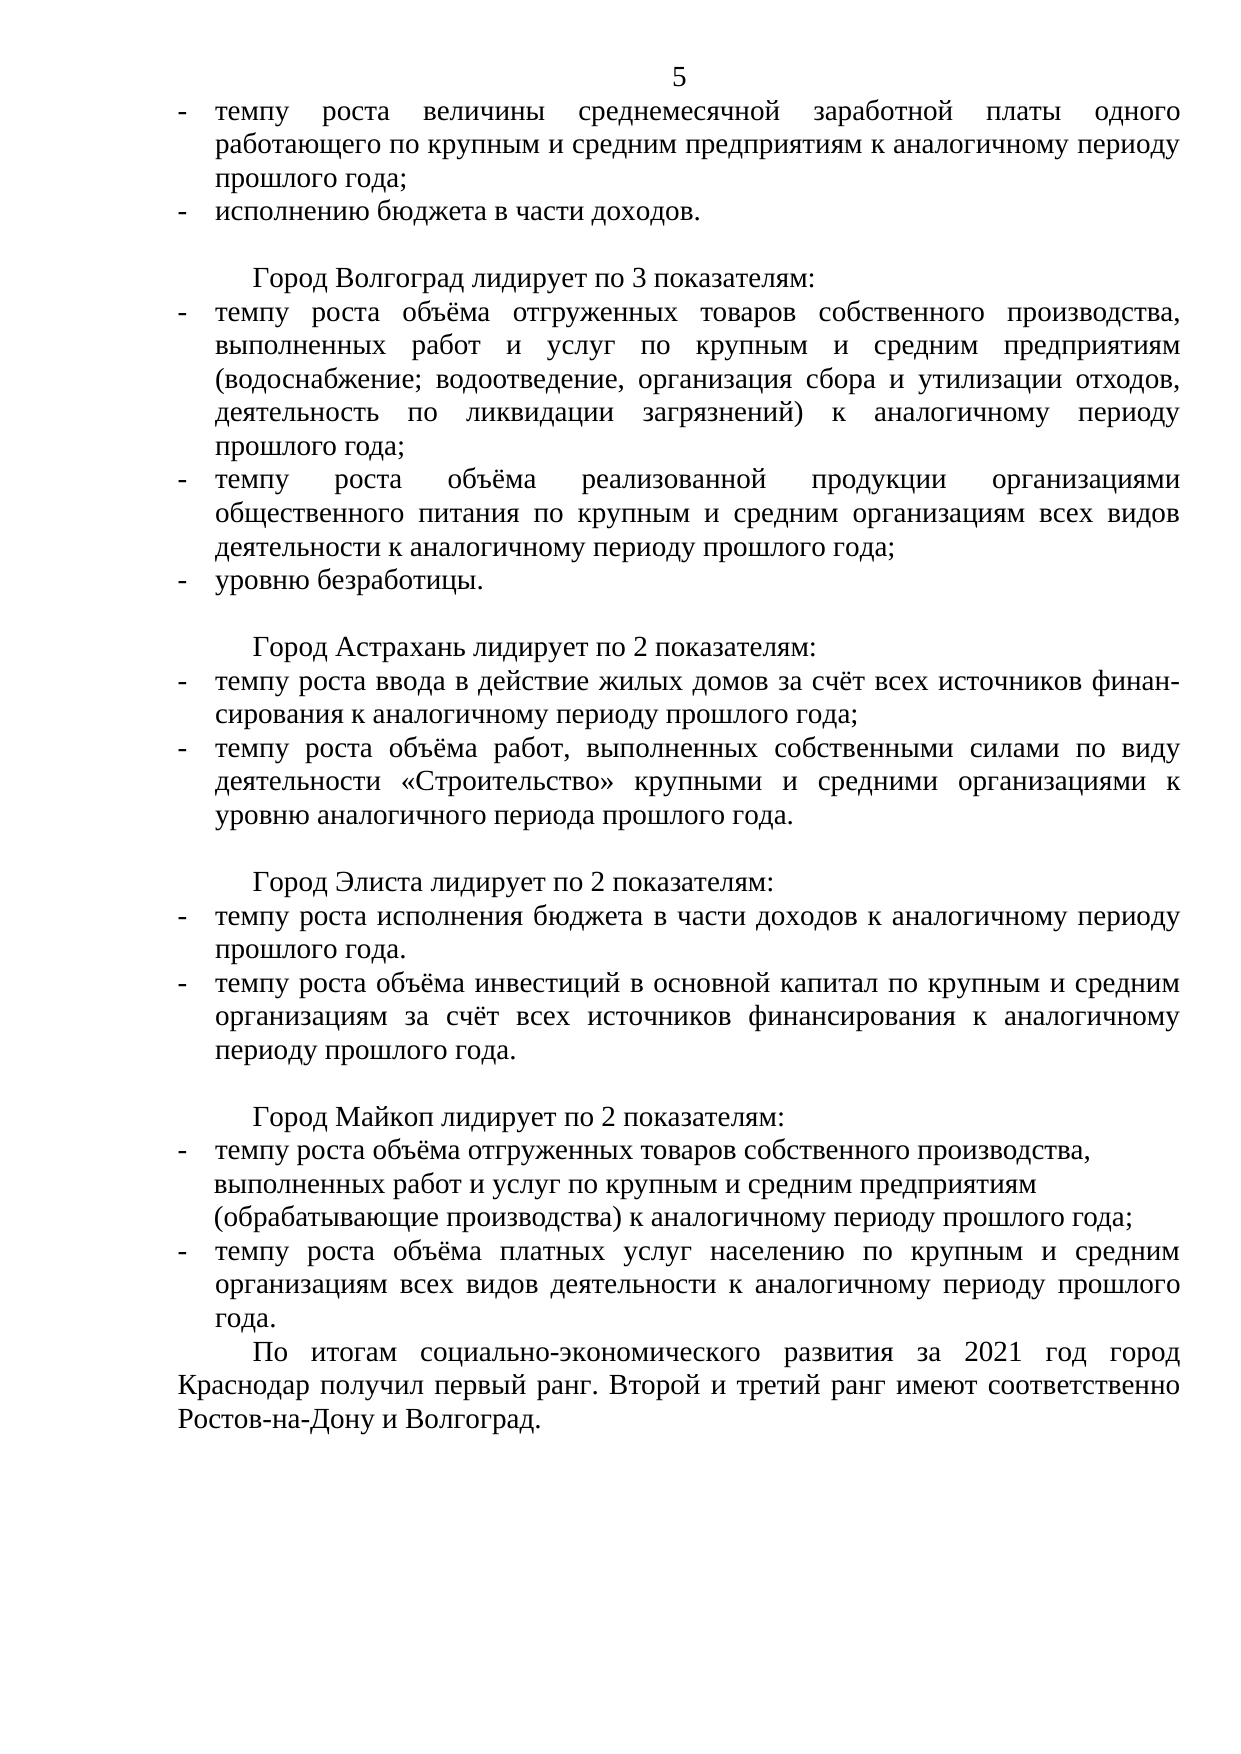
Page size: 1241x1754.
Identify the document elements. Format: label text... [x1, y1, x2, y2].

text Город Волгоград лидирует по 3 показателям: [177, 260, 1181, 294]
list уровню безработицы. [177, 562, 1181, 596]
list темпу роста величины среднемесячной заработной платы одного работающего по крупным и средним предприятиям к аналогичному периоду прошлого года; [177, 93, 1181, 193]
list темпу роста объёма отгруженных товаров собственного производства, выполненных работ и услуг по крупным и средним предприятиям (водоснабжение; водоотведение, организация сбора и утилизации отходов, деятельность по ликвидации загрязнений) к аналогичному периоду прошлого года; [177, 294, 1181, 462]
text (обрабатывающие производства) к аналогичному периоду прошлого года; [177, 1199, 1181, 1233]
list темпу роста объёма инвестиций в основной капитал по крупным и средним организациям за счёт всех источников финансирования к аналогичному периоду прошлого года. [177, 965, 1181, 1065]
text Город Астрахань лидирует по 2 показателям: [177, 629, 1181, 663]
text Город Элиста лидирует по 2 показателям: [177, 864, 1181, 898]
list темпу роста объёма отгруженных товаров собственного производства, [177, 1132, 1181, 1166]
list темпу роста объёма работ, выполненных собственными силами по виду деятельности «Строительство» крупными и средними организациями к уровню аналогичного периода прошлого года. [177, 730, 1181, 831]
list темпу роста объёма реализованной продукции организациями общественного питания по крупным и средним организациям всех видов деятельности к аналогичному периоду прошлого года; [177, 462, 1181, 562]
list исполнению бюджета в части доходов. [177, 193, 1181, 227]
list темпу роста ввода в действие жилых домов за счёт всех источников финан- сирования к аналогичному периоду прошлого года; [177, 663, 1181, 730]
text Город Майкоп лидирует по 2 показателям: [177, 1099, 1181, 1132]
text По итогам социально-экономического развития за 2021 год город Краснодар получил первый ранг. Второй и третий ранг имеют соответственно Ростов-на-Дону и Волгоград. [177, 1334, 1181, 1434]
text выполненных работ и услуг по крупным и средним предприятиям [177, 1166, 1181, 1199]
list темпу роста объёма платных услуг населению по крупным и средним организациям всех видов деятельности к аналогичному периоду прошлого года. [177, 1233, 1181, 1334]
list темпу роста исполнения бюджета в части доходов к аналогичному периоду прошлого года. [177, 898, 1181, 965]
